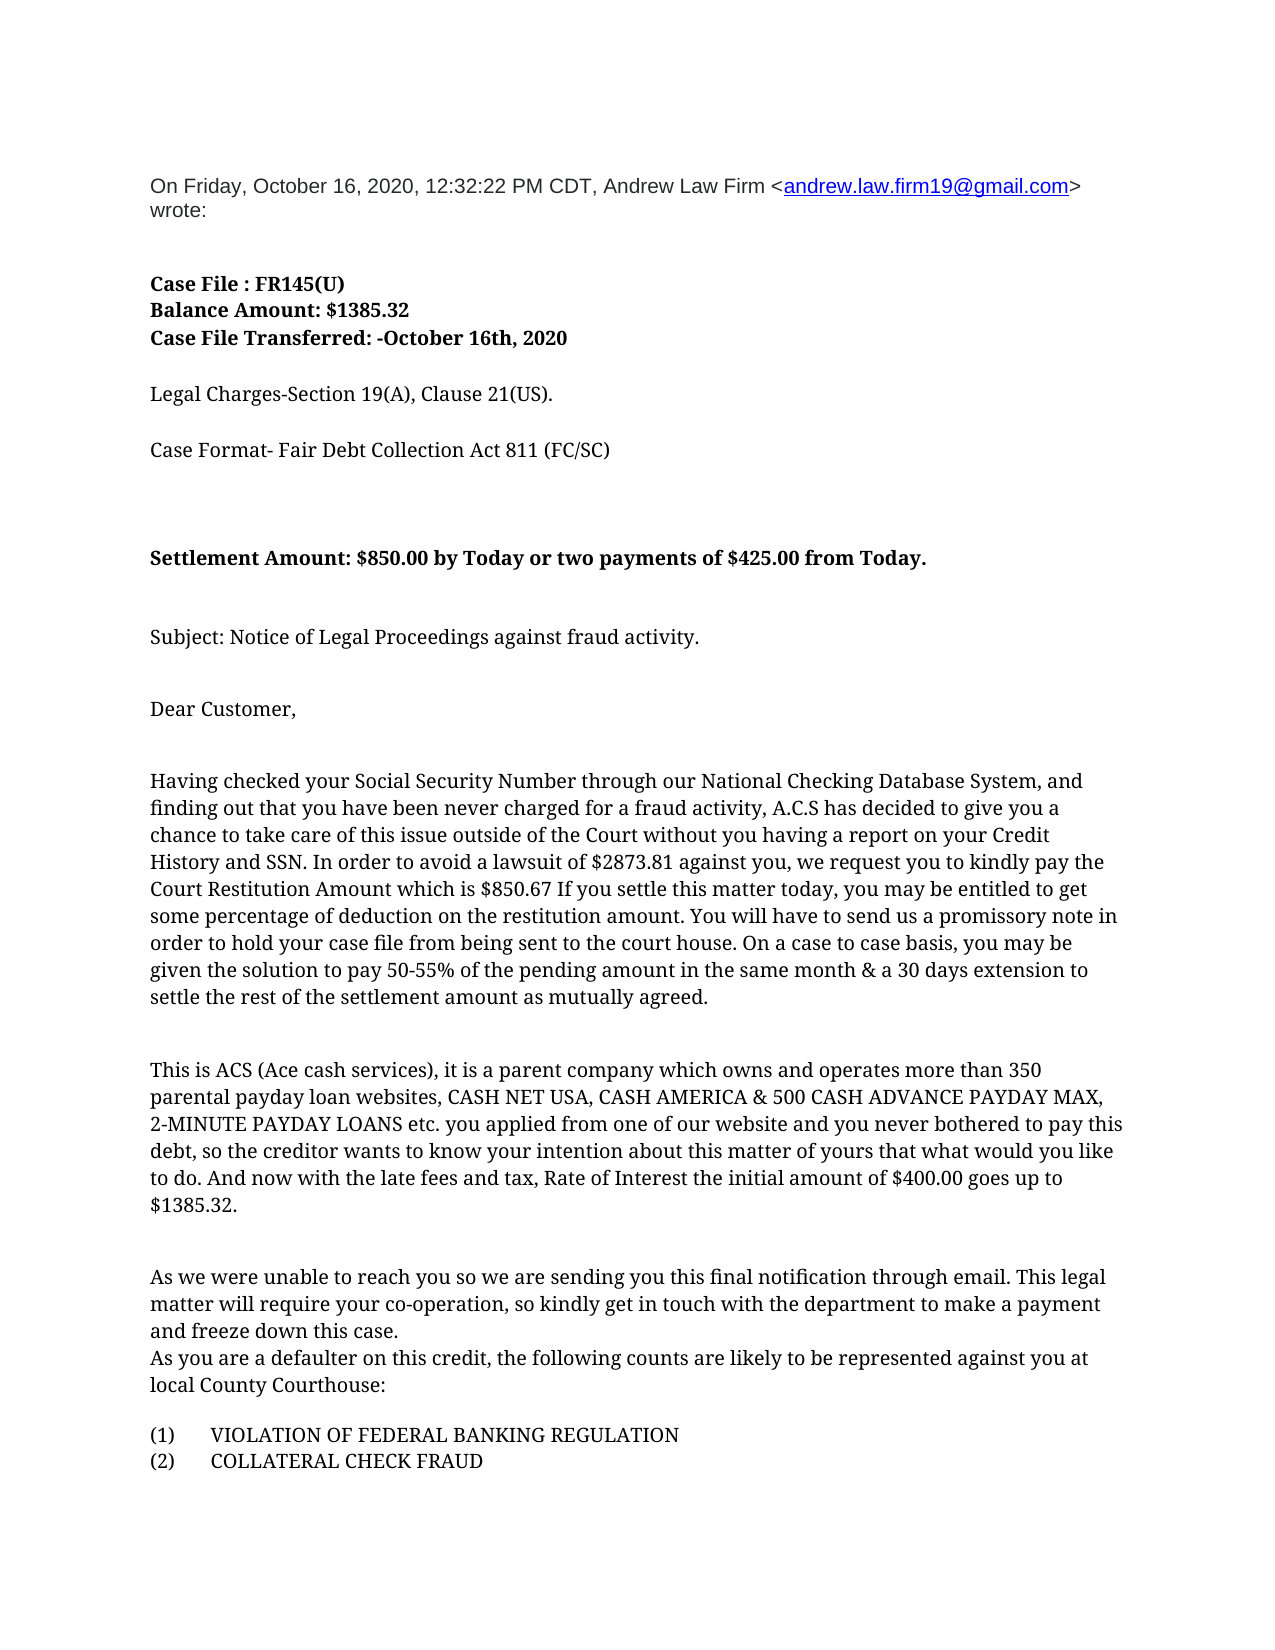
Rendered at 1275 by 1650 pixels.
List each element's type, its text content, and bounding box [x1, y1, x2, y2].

text On Friday, October 16, 2020, 12:32:22 PM CDT, Andrew Law Firm <andrew.law.firm19@gmail.com> wrote: [150, 174, 1125, 222]
text This is ACS (Ace cash services), it is a parent company which owns and operates more than 350 parental payday loan websites, CASH NET USA, CASH AMERICA & 500 CASH ADVANCE PAYDAY MAX, 2-MINUTE PAYDAY LOANS etc. you applied from one of our website and you never bothered to pay this debt, so the creditor wants to know your intention about this matter of yours that what would you like to do. And now with the late fees and tax, Rate of Interest the initial amount of $400.00 goes up to $1385.32. [150, 1056, 1125, 1218]
text Case Format- Fair Debt Collection Act 811 (FC/SC) [150, 436, 1125, 463]
text Legal Charges-Section 19(A), Clause 21(US). [150, 380, 1125, 407]
text Having checked your Social Security Number through our National Checking Database System, and finding out that you have been never charged for a fraud activity, A.C.S has decided to give you a chance to take care of this issue outside of the Court without you having a report on your Credit History and SSN. In order to avoid a lawsuit of $2873.81 against you, we request you to kindly pay the Court Restitution Amount which is $850.67 If you settle this matter today, you may be entitled to get some percentage of deduction on the restitution amount. You will have to send us a promissory note in order to hold your case file from being sent to the court house. On a case to case basis, you may be given the solution to pay 50-55% of the pending amount in the same month & a 30 days extension to settle the rest of the settlement amount as mutually agreed. [150, 768, 1125, 1011]
text Balance Amount: $1385.32 [150, 297, 1125, 324]
text As we were unable to reach you so we are sending you this final notification through email. This legal matter will require your co-operation, so kindly get in touch with the department to make a payment and freeze down this case. [150, 1263, 1125, 1344]
text (2) COLLATERAL CHECK FRAUD [150, 1448, 1125, 1475]
text (1) VIOLATION OF FEDERAL BANKING REGULATION [150, 1421, 1125, 1448]
text Case File Transferred: -October 16th, 2020 [150, 324, 1125, 351]
text Settlement Amount: $850.00 by Today or two payments of $425.00 from Today. [150, 544, 1125, 571]
text Subject: Notice of Legal Proceedings against fraud activity. [150, 623, 1125, 650]
text As you are a defaulter on this credit, the following counts are likely to be represented against you at local County Courthouse: [150, 1344, 1125, 1398]
text Case File : FR145(U) [150, 270, 1125, 297]
text Dear Customer, [150, 695, 1125, 722]
